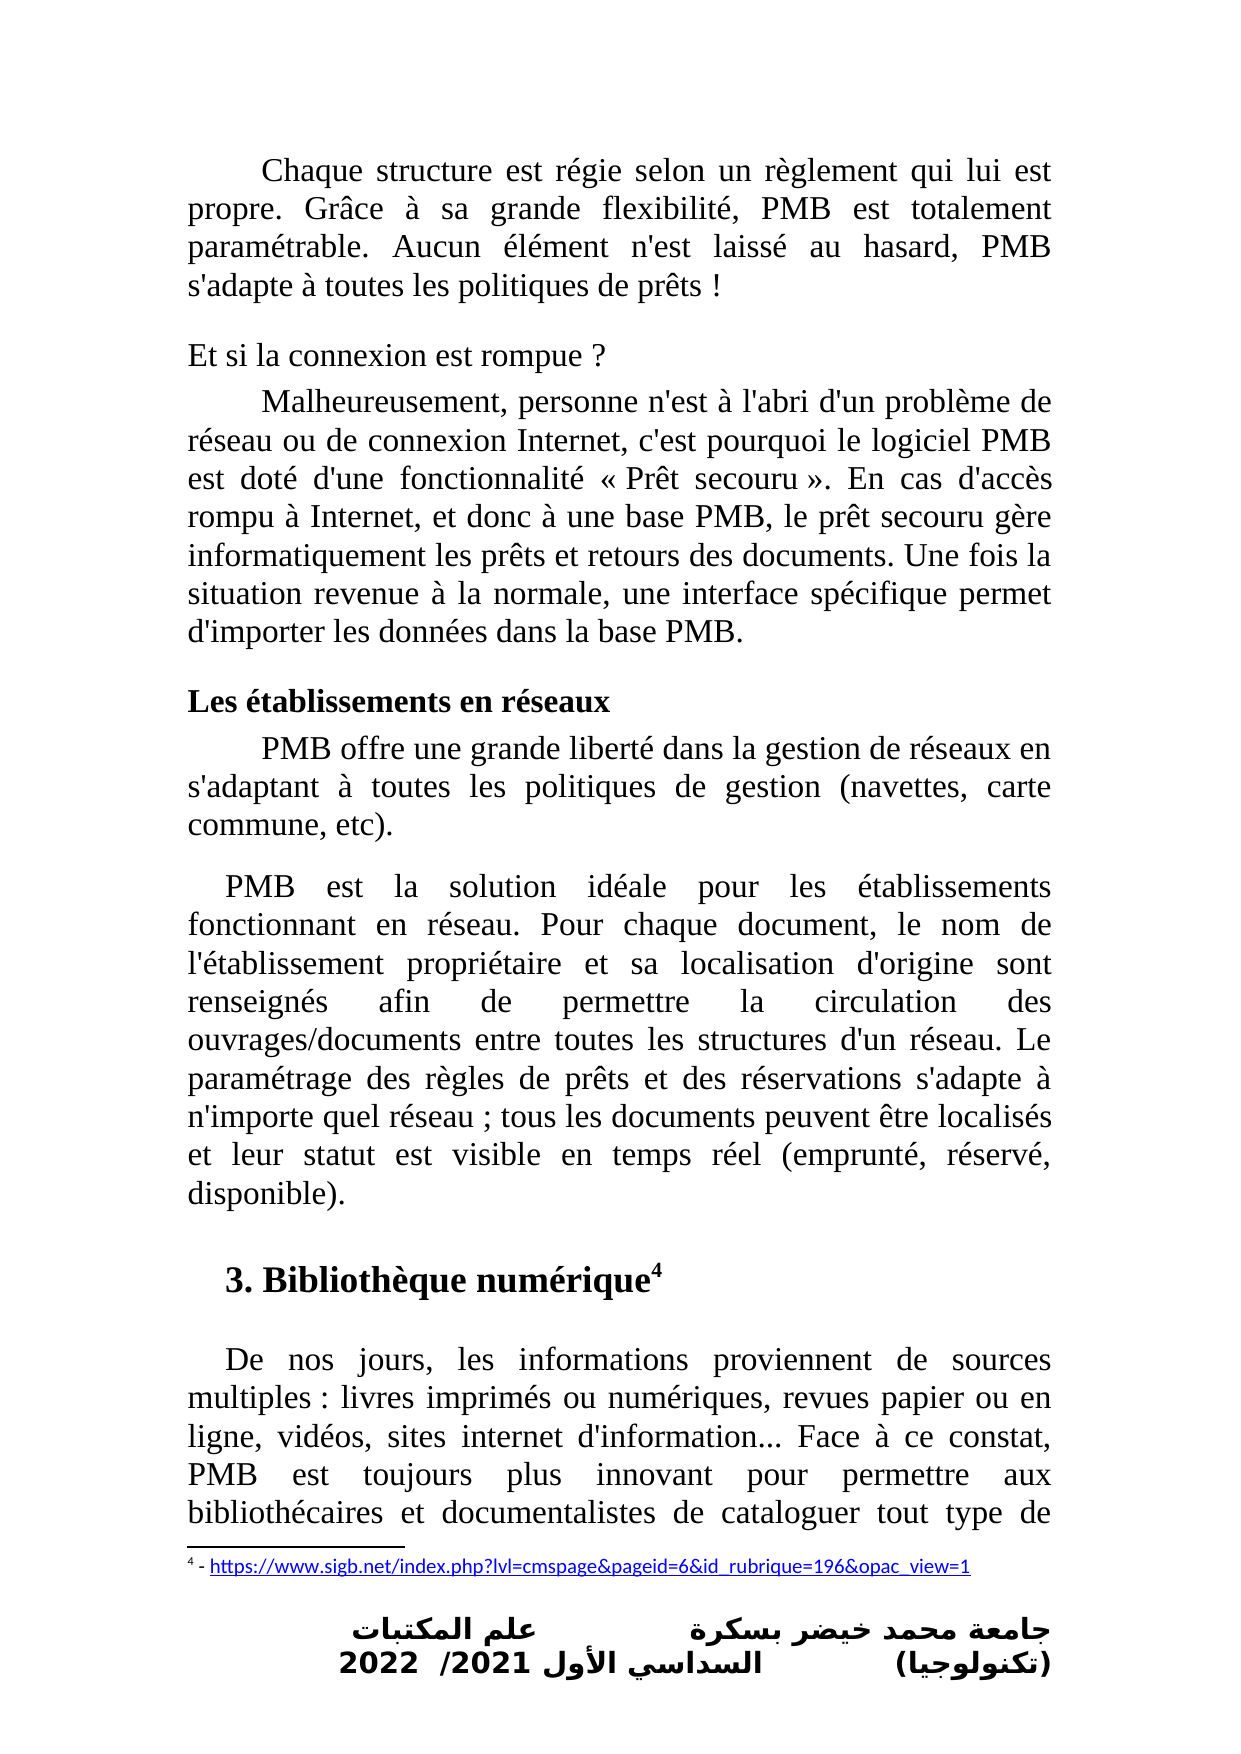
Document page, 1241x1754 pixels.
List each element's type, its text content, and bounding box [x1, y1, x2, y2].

text Malheureusement, personne n'est à l'abri d'un problème de réseau ou de connexion Internet, c'est pourquoi le logiciel PMB est doté d'une fonctionnalité « Prêt secouru ». En cas d'accès rompu à Internet, et donc à une base PMB, le prêt secouru gère informatiquement les prêts et retours des documents. Une fois la situation revenue à la normale, une interface spécifique permet d'importer les données dans la base PMB. [187, 381, 1053, 650]
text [187, 1339, 1053, 1531]
text Chaque structure est régie selon un règlement qui lui est propre. Grâce à sa grande flexibilité, PMB est totalement paramétrable. Aucun élément n'est laissé au hasard, PMB s'adapte à toutes les politiques de prêts ! [187, 150, 1053, 303]
subtitle Les établissements en réseaux [187, 673, 1053, 720]
text PMB est la solution idéale pour les établissements fonctionnant en réseau. Pour chaque document, le nom de l'établissement propriétaire et sa localisation d'origine sont renseignés afin de permettre la circulation des ouvrages/documents entre toutes les structures d'un réseau. Le paramétrage des règles de prêts et des réservations s'adapte à n'importe quel réseau ; tous les documents peuvent être localisés et leur statut est visible en temps réel (emprunté, réservé, disponible). [187, 866, 1053, 1211]
subtitle Et si la connexion est rompue ? [187, 327, 1053, 374]
subtitle Bibliothèque numérique [225, 1235, 1053, 1300]
text PMB offre une grande liberté dans la gestion de réseaux en s'adaptant à toutes les politiques de gestion (navettes, carte commune, etc). [187, 728, 1053, 843]
